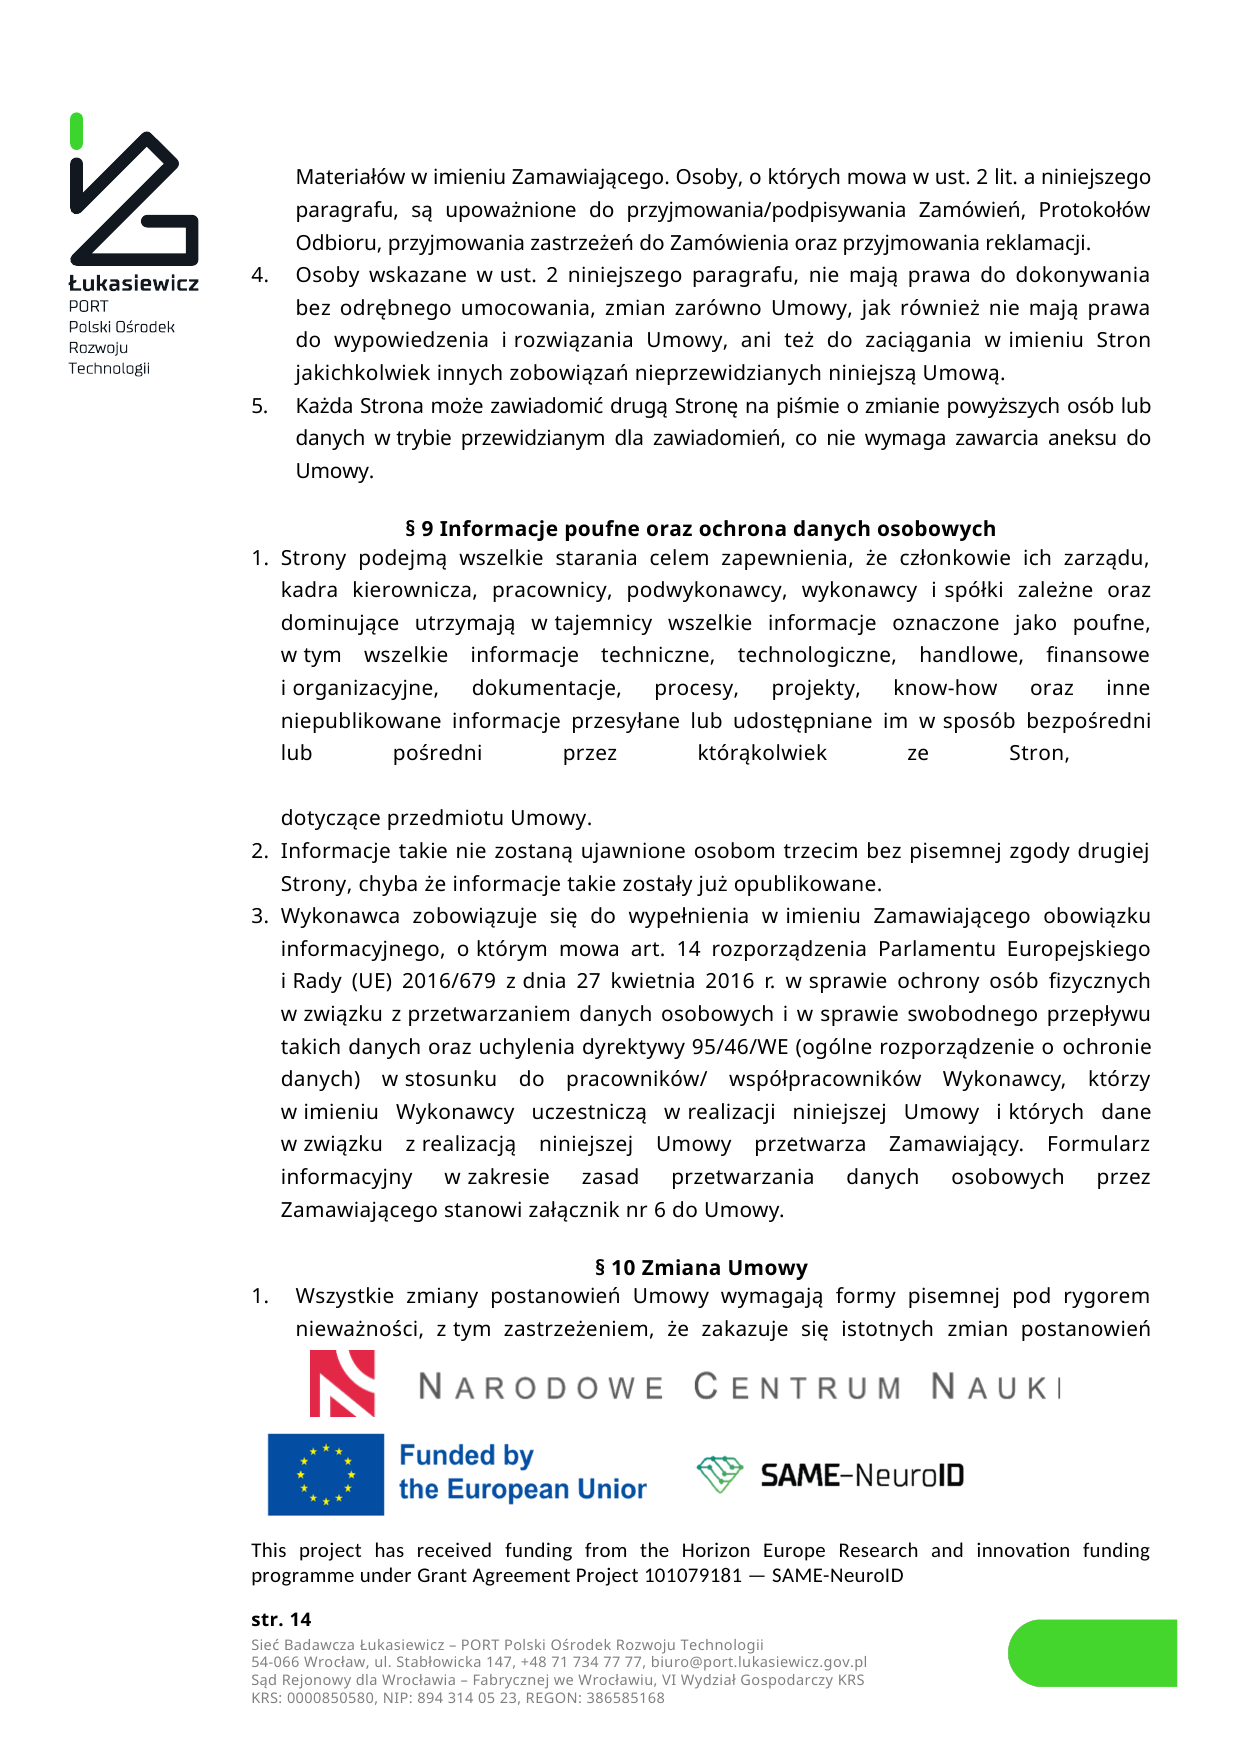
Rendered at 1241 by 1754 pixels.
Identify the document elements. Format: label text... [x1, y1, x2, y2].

list Wykonawca zobowiązuje się do wypełnienia w imieniu Zamawiającego obowiązku informacyjnego, o którym mowa art. 14 rozporządzenia Parlamentu Europejskiego i Rady (UE) 2016/679 z dnia 27 kwietnia 2016 r. w sprawie ochrony osób fizycznych w związku z przetwarzaniem danych osobowych i w sprawie swobodnego przepływu takich danych oraz uchylenia dyrektywy 95/46/WE (ogólne rozporządzenie o ochronie danych) w stosunku do pracowników/ współpracowników Wykonawcy, którzy w imieniu Wykonawcy uczestniczą w realizacji niniejszej Umowy i których dane w związku z realizacją niniejszej Umowy przetwarza Zamawiający. Formularz informacyjny w zakresie zasad przetwarzania danych osobowych przez Zamawiającego stanowi załącznik nr 6 do Umowy. [251, 901, 1152, 1223]
subtitle § 9 Informacje poufne oraz ochrona danych osobowych [251, 513, 1152, 543]
picture [310, 1350, 1060, 1417]
text dotyczące przedmiotu Umowy. [281, 803, 1152, 832]
list Strony podejmą wszelkie starania celem zapewnienia, że członkowie ich zarządu, kadra kierownicza, pracownicy, podwykonawcy, wykonawcy i spółki zależne oraz dominujące utrzymają w tajemnicy wszelkie informacje oznaczone jako poufne, w tym wszelkie informacje techniczne, technologiczne, handlowe, finansowe i organizacyjne, dokumentacje, procesy, projekty, know-how oraz inne niepublikowane informacje przesyłane lub udostępniane im w sposób bezpośredni lub pośredni przez którąkolwiek ze Stron, [251, 543, 1152, 799]
picture [668, 1424, 1004, 1519]
picture [265, 1431, 647, 1516]
subtitle § 10 Zmiana Umowy [251, 1252, 1152, 1282]
list Osoby wskazane w ust. 2 niniejszego paragrafu, nie mają prawa do dokonywania bez odrębnego umocowania, zmian zarówno Umowy, jak również nie mają prawa do wypowiedzenia i rozwiązania Umowy, ani też do zaciągania w imieniu Stron jakichkolwiek innych zobowiązań nieprzewidzianych niniejszą Umową. [251, 260, 1152, 387]
list Informacje takie nie zostaną ujawnione osobom trzecim bez pisemnej zgody drugiej Strony, chyba że informacje takie zostały już opublikowane. [251, 836, 1152, 897]
list Każda Strona może zawiadomić drugą Stronę na piśmie o zmianie powyższych osób lub danych w trybie przewidzianym dla zawiadomień, co nie wymaga zawarcia aneksu do Umowy. [251, 391, 1152, 484]
picture [1004, 1615, 1207, 1754]
